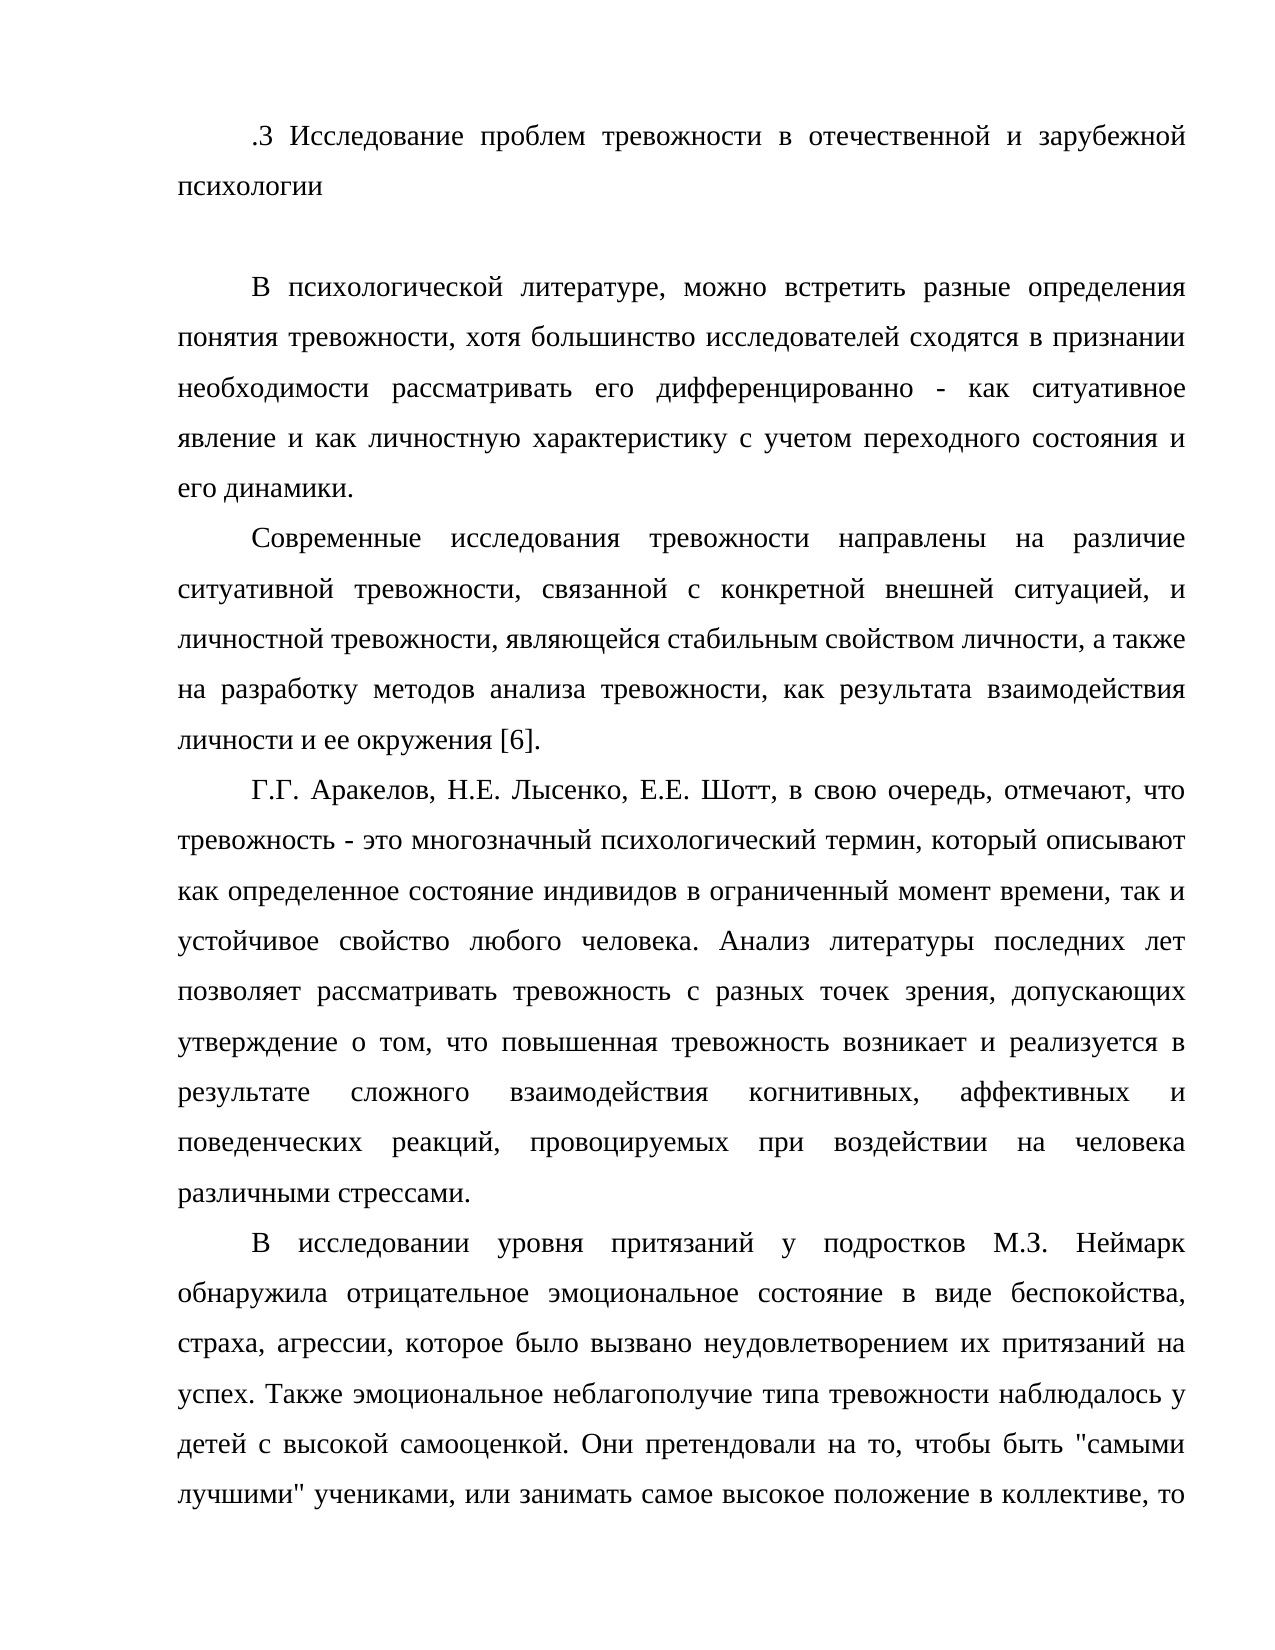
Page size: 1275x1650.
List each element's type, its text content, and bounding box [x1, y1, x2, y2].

text Г.Г. Аракелов, Н.Е. Лысенко, Е.Е. Шотт, в свою очередь, отмечают, что тревожность - это многозначный психологический термин, который описывают как определенное состояние индивидов в ограниченный момент времени, так и устойчивое свойство любого человека. Анализ литературы последних лет позволяет рассматривать тревожность с разных точек зрения, допускающих утверждение о том, что повышенная тревожность возникает и реализуется в результате сложного взаимодействия когнитивных, аффективных и поведенческих реакций, провоцируемых при воздействии на человека различными стрессами. [177, 772, 1186, 1208]
text .3 Исследование проблем тревожности в отечественной и зарубежной психологии [177, 118, 1186, 202]
text Современные исследования тревожности направлены на различие ситуативной тревожности, связанной с конкретной внешней ситуацией, и личностной тревожности, являющейся стабильным свойством личности, а также на разработку методов анализа тревожности, как результата взаимодействия личности и ее окружения [6]. [177, 521, 1186, 755]
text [177, 1225, 1186, 1510]
text В психологической литературе, можно встретить разные определения понятия тревожности, хотя большинство исследователей сходятся в признании необходимости рассматривать его дифференцированно - как ситуативное явление и как личностную характеристику с учетом переходного состояния и его динамики. [177, 269, 1186, 504]
